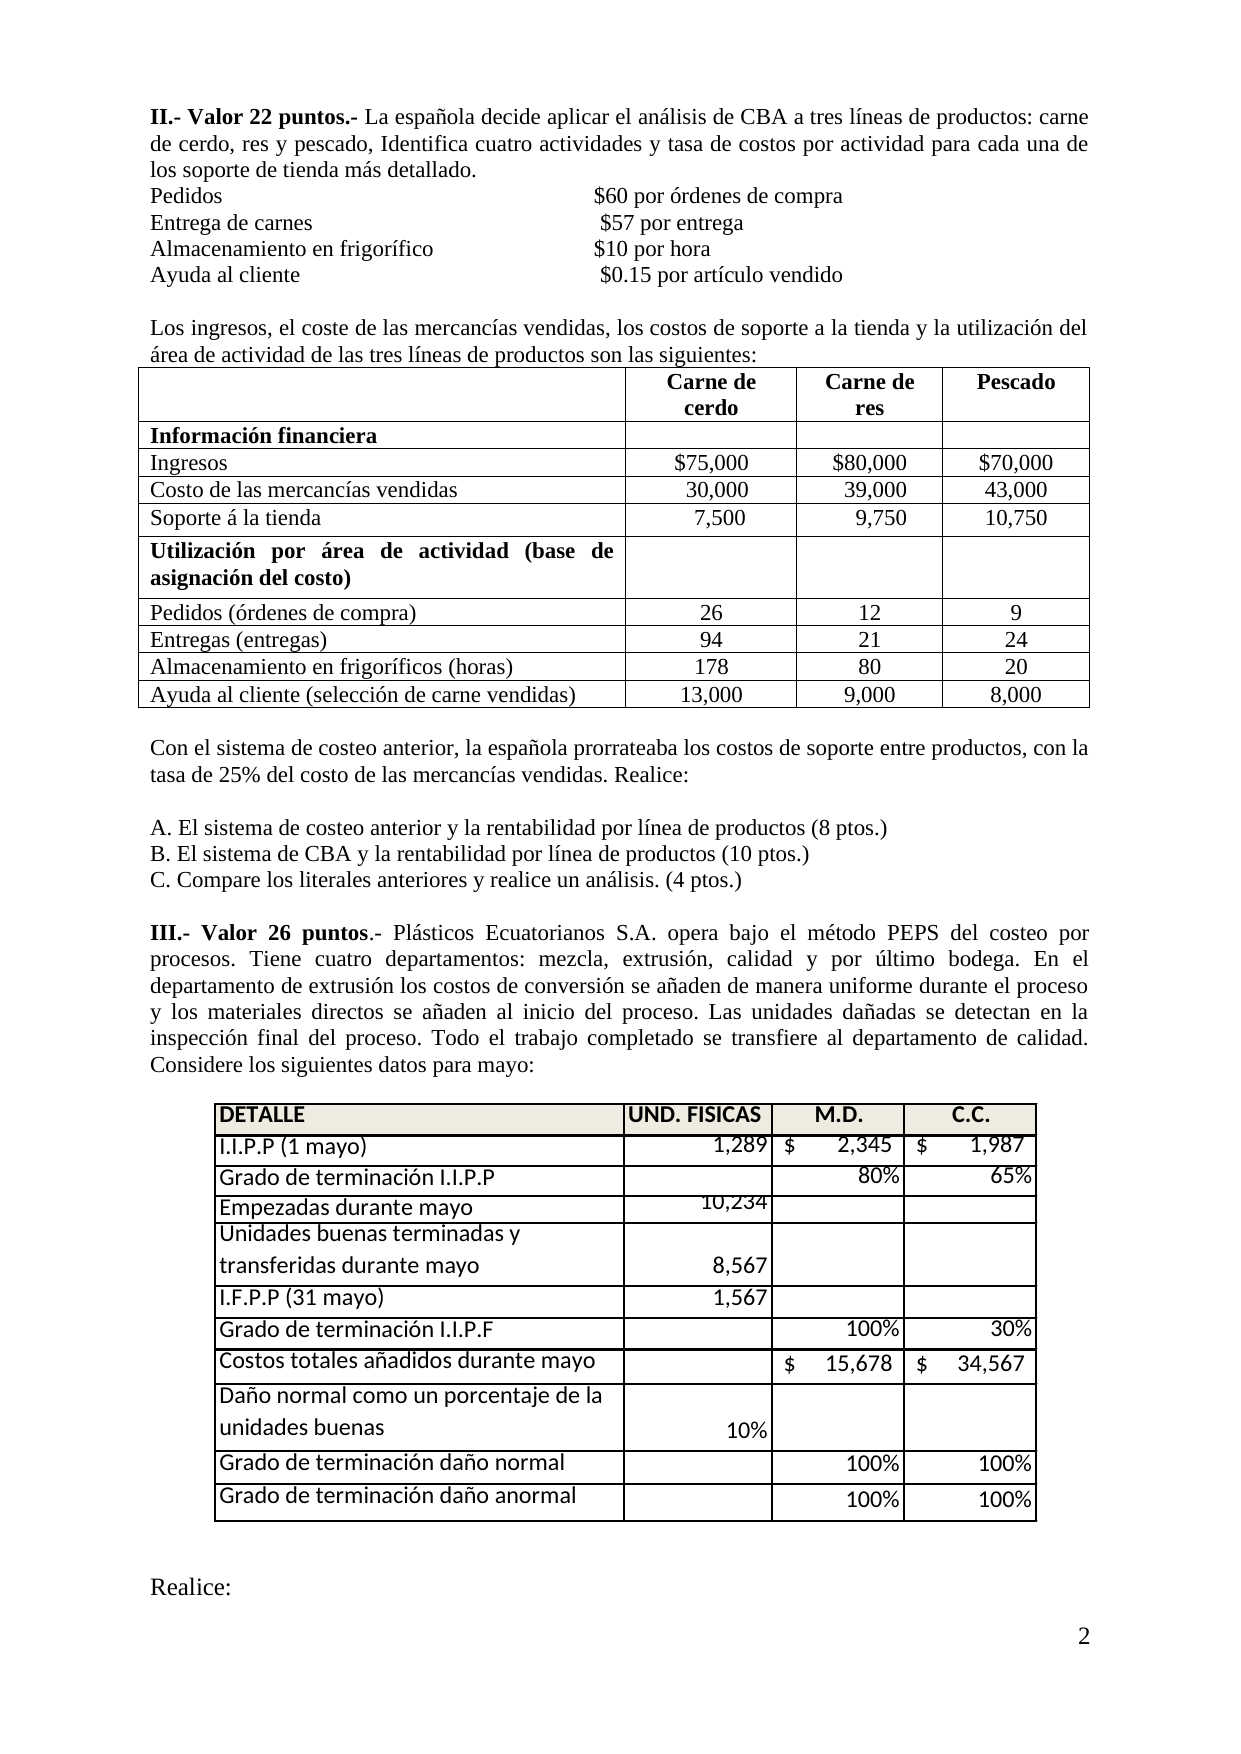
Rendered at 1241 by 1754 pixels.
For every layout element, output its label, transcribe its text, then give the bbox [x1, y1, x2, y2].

table_cell Información financiera [139, 422, 625, 448]
table_cell [797, 422, 942, 448]
table_cell $80,000 [797, 449, 942, 476]
table_cell 26 [626, 599, 796, 625]
table_cell 43,000 [943, 477, 1089, 503]
text B. El sistema de CBA y la rentabilidad por línea de productos (10 ptos.) [150, 840, 1090, 866]
table_cell Ingresos [139, 449, 625, 476]
table_cell Soporte á la tienda [139, 504, 625, 536]
table_cell 9,750 [797, 504, 942, 536]
text Pedidos $60 por órdenes de compra [150, 182, 1090, 209]
table_cell 30,000 [626, 477, 796, 503]
table_cell 80 [797, 653, 942, 680]
text Los ingresos, el coste de las mercancías vendidas, los costos de soporte a la tienda y la utilización del área de actividad de las tres líneas de productos son las siguientes: [150, 314, 1090, 367]
table_cell [943, 422, 1089, 448]
table_cell 178 [626, 653, 796, 680]
table_header [139, 368, 625, 421]
text Entrega de carnes $57 por entrega [150, 209, 1090, 235]
table_cell $70,000 [943, 449, 1089, 476]
table_cell [626, 422, 796, 448]
table_cell 39,000 [797, 477, 942, 503]
table_cell 10,750 [943, 504, 1089, 536]
table_cell 9 [943, 599, 1089, 625]
table_cell Ayuda al cliente (selección de carne vendidas) [139, 681, 625, 707]
table_header Carne de cerdo [626, 368, 796, 421]
table_cell Pedidos (órdenes de compra) [139, 599, 625, 625]
table_cell 13,000 [626, 681, 796, 707]
table_cell 12 [797, 599, 942, 625]
table_header Pescado [943, 368, 1089, 421]
table_cell 94 [626, 626, 796, 652]
table_cell 20 [943, 653, 1089, 680]
table_cell 8,000 [943, 681, 1089, 707]
table_cell 24 [943, 626, 1089, 652]
text Realice: [150, 1572, 1090, 1601]
table_header Carne de res [797, 368, 942, 421]
table_cell Utilización por área de actividad (base de asignación del costo) [139, 537, 625, 597]
table_cell Almacenamiento en frigoríficos (horas) [139, 653, 625, 680]
table_cell 9,000 [797, 681, 942, 707]
table_cell Costo de las mercancías vendidas [139, 477, 625, 503]
text Ayuda al cliente $0.15 por artículo vendido [150, 262, 1090, 288]
table_cell $75,000 [626, 449, 796, 476]
text Almacenamiento en frigorífico $10 por hora [150, 235, 1090, 262]
table_cell 21 [797, 626, 942, 652]
table_cell Entregas (entregas) [139, 626, 625, 652]
text Con el sistema de costeo anterior, la española prorrateaba los costos de soporte entre productos, con la tasa de 25% del costo de las mercancías vendidas. Realice: [150, 734, 1090, 787]
table_cell 7,500 [626, 504, 796, 536]
table_cell [797, 537, 942, 597]
text II.- Valor 22 puntos.- La española decide aplicar el análisis de CBA a tres líneas de productos: carne de cerdo, res y pescado, Identifica cuatro actividades y tasa de costos por actividad para cada una de los soporte de tienda más detallado. [150, 103, 1090, 182]
text C. Compare los literales anteriores y realice un análisis. (4 ptos.) [150, 866, 1090, 893]
text A. El sistema de costeo anterior y la rentabilidad por línea de productos (8 ptos.) [150, 813, 1090, 840]
table_cell [626, 537, 796, 597]
text III.- Valor 26 puntos.- Plásticos Ecuatorianos S.A. opera bajo el método PEPS del costeo por procesos. Tiene cuatro departamentos: mezcla, extrusión, calidad y por último bodega. En el departamento de extrusión los costos de conversión se añaden de manera uniforme durante el proceso y los materiales directos se añaden al inicio del proceso. Las unidades dañadas se detectan en la inspección final del proceso. Todo el trabajo completado se transfiere al departamento de calidad. Considere los siguientes datos para mayo: [150, 919, 1090, 1077]
table_cell [943, 537, 1089, 597]
